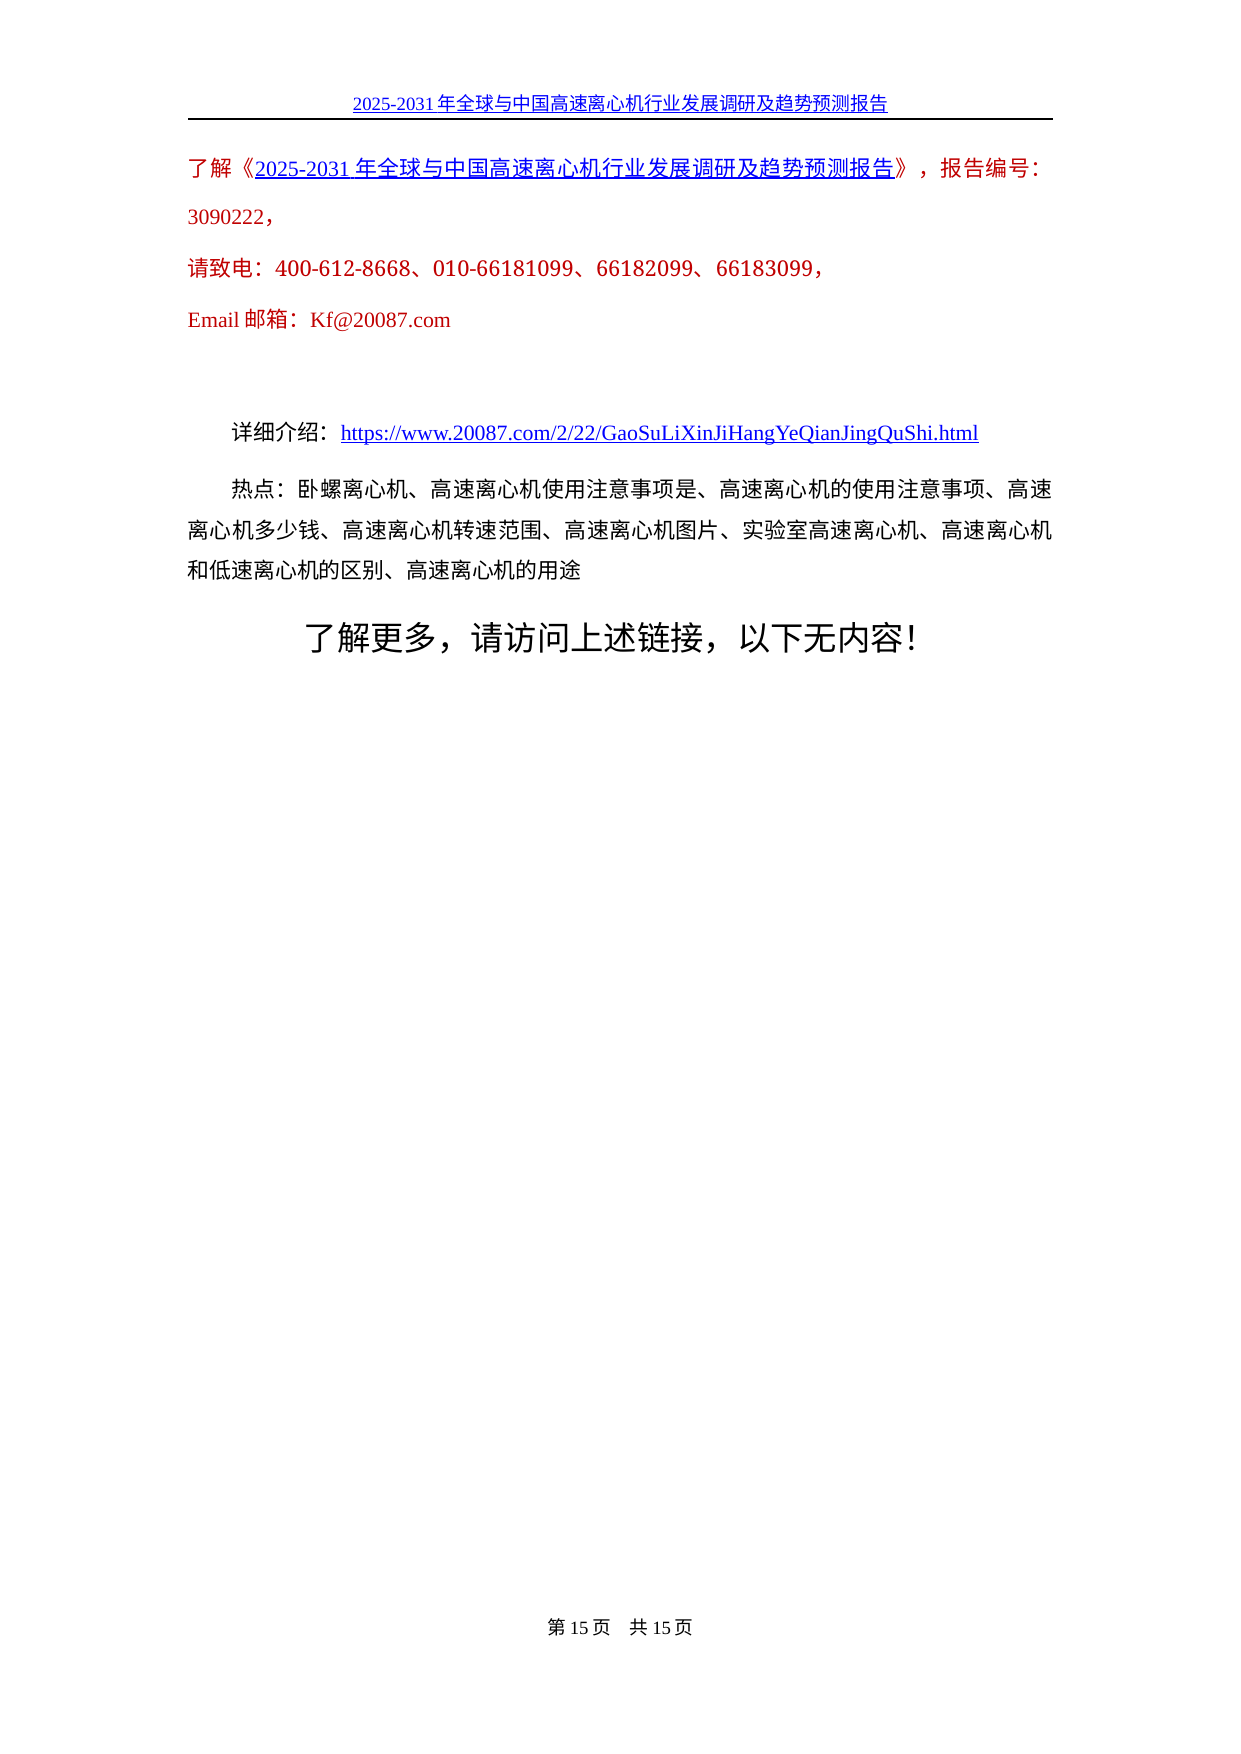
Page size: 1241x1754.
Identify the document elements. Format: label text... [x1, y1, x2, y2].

text 详细介绍：https://www.20087.com/2/22/GaoSuLiXinJiHangYeQianJingQuShi.html [187, 415, 1053, 447]
text Email邮箱：Kf@20087.com [187, 302, 1053, 334]
text 请致电：400-612-8668、010-66181099、66182099、66183099， [187, 251, 1053, 283]
title 了解更多，请访问上述链接，以下无内容！ [187, 603, 1053, 668]
text 热点：卧螺离心机、高速离心机使用注意事项是、高速离心机的使用注意事项、高速离心机多少钱、高速离心机转速范围、高速离心机图片、实验室高速离心机、高速离心机和低速离心机的区别、高速离心机的用途 [187, 472, 1053, 585]
text 了解《2025-2031年全球与中国高速离心机行业发展调研及趋势预测报告》，报告编号：3090222， [187, 150, 1053, 231]
